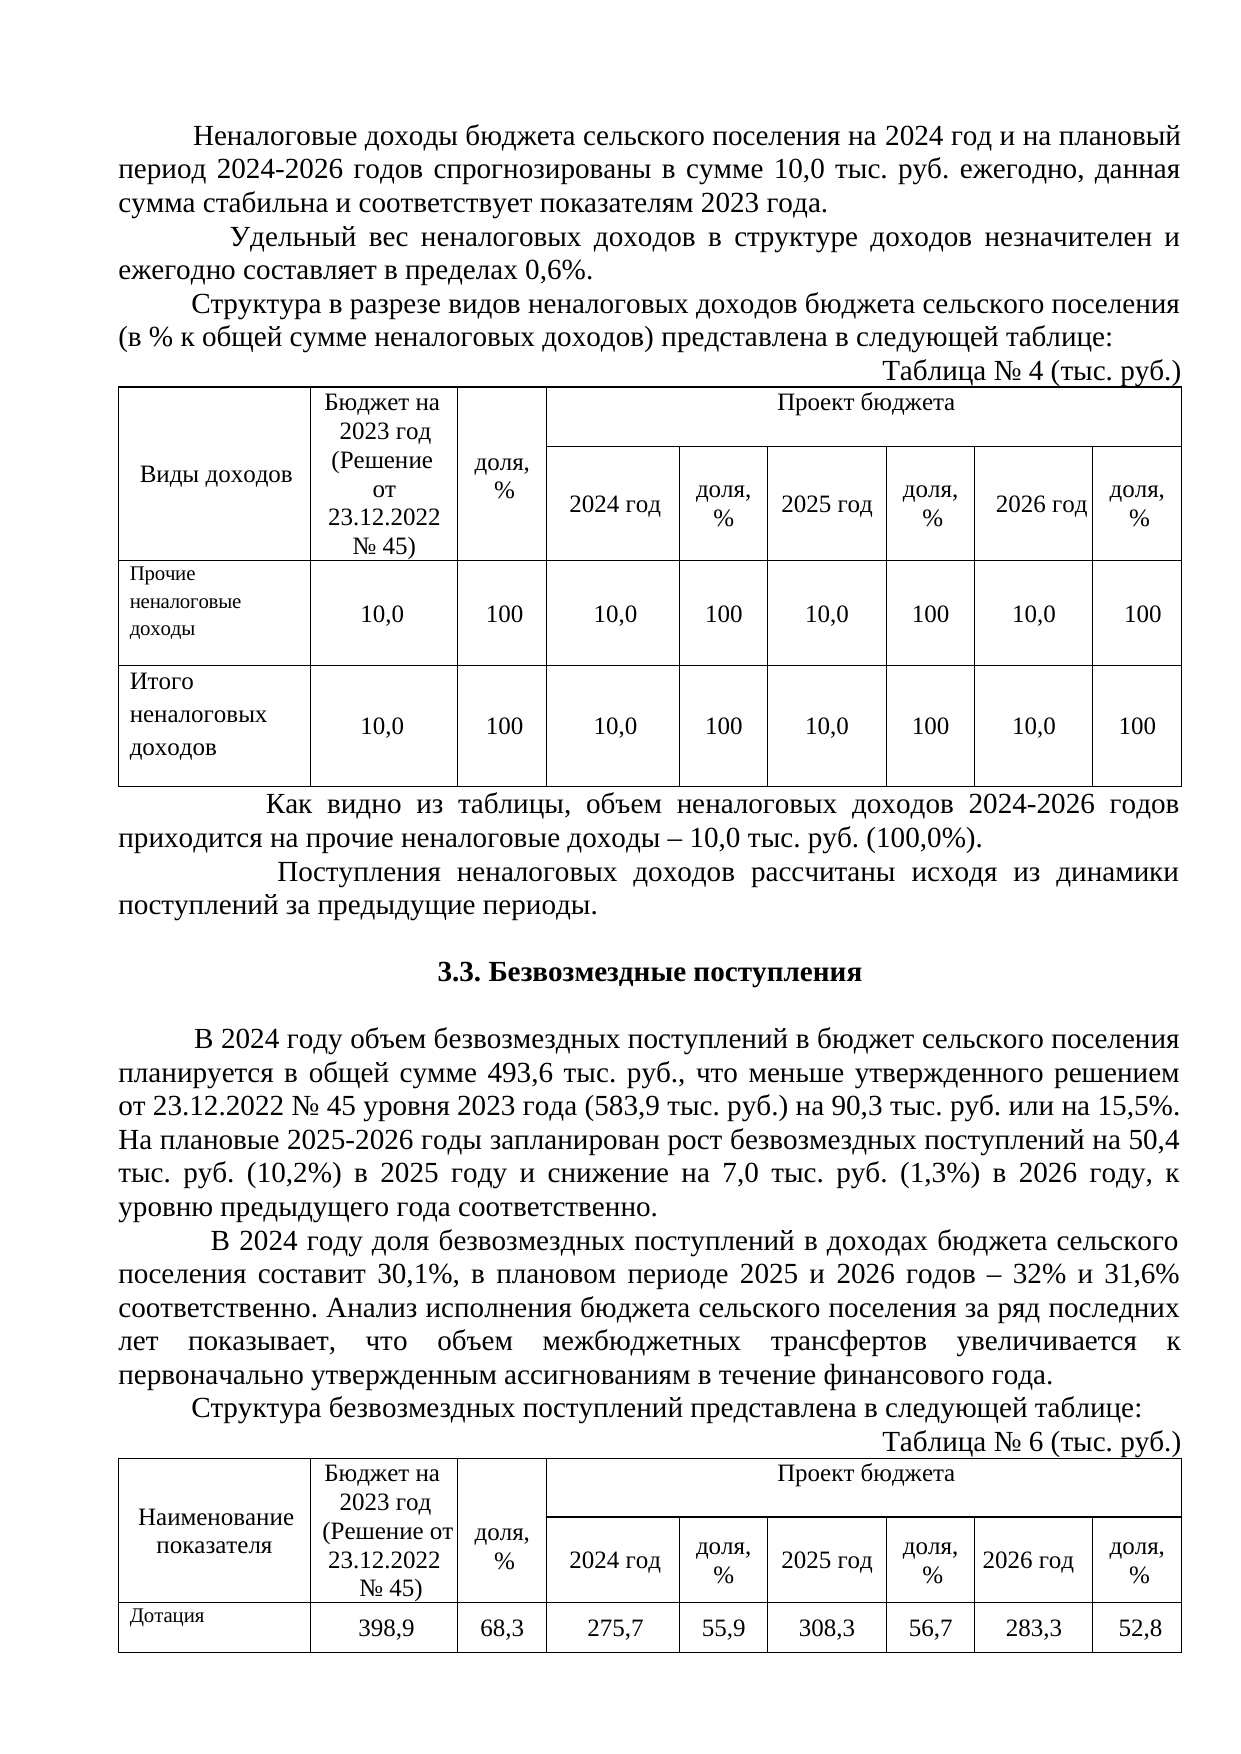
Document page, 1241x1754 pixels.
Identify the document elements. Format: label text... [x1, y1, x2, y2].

text Удельный вес неналоговых доходов в структуре доходов незначителен и ежегодно составляет в пределах 0,6%. [118, 219, 1181, 286]
table_cell 10,0 [975, 666, 1092, 786]
table_header Наименование показателя [119, 1459, 310, 1602]
table_cell доля, % [458, 1516, 546, 1602]
table_cell Итого неналоговых доходов [119, 666, 310, 786]
table_cell 100 [680, 561, 767, 665]
table_cell 10,0 [547, 561, 679, 665]
table_cell 10,0 [311, 666, 457, 786]
table_header Проект бюджета [547, 388, 1181, 446]
text 3.3. Безвозмездные поступления [118, 954, 1181, 988]
table_cell 100 [458, 561, 546, 665]
table_cell 10,0 [311, 561, 457, 665]
text Как видно из таблицы, объем неналоговых доходов 2024-2026 годов приходится на прочие неналоговые доходы – 10,0 тыс. руб. (100,0%). [118, 787, 1181, 854]
text Таблица № 6 (тыс. руб.) [118, 1424, 1181, 1457]
table_cell 100 [1093, 666, 1181, 786]
table_cell 283,3 [975, 1603, 1092, 1652]
table_cell 10,0 [547, 666, 679, 786]
text Неналоговые доходы бюджета сельского поселения на 2024 год и на плановый период 2024-2026 годов спрогнозированы в сумме 10,0 тыс. руб. ежегодно, данная сумма стабильна и соответствует показателям 2023 года. [118, 118, 1181, 219]
table_cell 100 [458, 666, 546, 786]
table_cell доля, % [1093, 1518, 1181, 1602]
table_cell 68,3 [458, 1603, 546, 1652]
table_cell 100 [680, 666, 767, 786]
table_cell 2024 год [547, 1518, 679, 1602]
table_cell доля, % [887, 447, 974, 560]
text Структура безвозмездных поступлений представлена в следующей таблице: [118, 1390, 1181, 1424]
table_cell 10,0 [975, 561, 1092, 665]
table_cell 100 [887, 666, 974, 786]
table_cell 2026 год [975, 447, 1092, 560]
text В 2024 году доля безвозмездных поступлений в доходах бюджета сельского поселения составит 30,1%, в плановом периоде 2025 и 2026 годов – 32% и 31,6% соответственно. Анализ исполнения бюджета сельского поселения за ряд последних лет показывает, что объем межбюджетных трансфертов увеличивается к первоначально утвержденным ассигнованиям в течение финансового года. [118, 1223, 1181, 1390]
table_header Проект бюджета [547, 1459, 1181, 1516]
table_cell 100 [887, 561, 974, 665]
table_cell 2026 год [975, 1518, 1092, 1602]
table_cell 56,7 [887, 1603, 974, 1652]
table_cell Прочие неналоговые доходы [119, 561, 310, 665]
text Таблица № 4 (тыс. руб.) [118, 353, 1181, 386]
table_cell 55,9 [680, 1603, 767, 1652]
table_header [458, 1459, 546, 1516]
table_cell 100 [1093, 561, 1181, 665]
table_cell 398,9 [311, 1603, 457, 1652]
table_cell 2024 год [547, 447, 679, 560]
text Структура в разрезе видов неналоговых доходов бюджета сельского поселения (в % к общей сумме неналоговых доходов) представлена в следующей таблице: [118, 286, 1181, 353]
table_header [458, 388, 546, 446]
table_cell доля, % [680, 1518, 767, 1602]
table_cell доля, % [458, 446, 546, 560]
table_cell 10,0 [768, 666, 886, 786]
table_cell 52,8 [1093, 1603, 1181, 1652]
text В 2024 году объем безвозмездных поступлений в бюджет сельского поселения планируется в общей сумме 493,6 тыс. руб., что меньше утвержденного решением от 23.12.2022 № 45 уровня 2023 года (583,9 тыс. руб.) на 90,3 тыс. руб. или на 15,5%. На плановые 2025-2026 годы запланирован рост безвозмездных поступлений на 50,4 тыс. руб. (10,2%) в 2025 году и снижение на 7,0 тыс. руб. (1,3%) в 2026 году, к уровню предыдущего года соответственно. [118, 1021, 1181, 1223]
table_cell 275,7 [547, 1603, 679, 1652]
table_cell Дотация [119, 1603, 310, 1652]
table_cell 308,3 [768, 1603, 886, 1652]
table_cell доля, % [680, 447, 767, 560]
table_header Виды доходов [119, 388, 310, 560]
table_cell 2025 год [768, 447, 886, 560]
table_cell 10,0 [768, 561, 886, 665]
table_cell 2025 год [768, 1518, 886, 1602]
table_cell доля, % [887, 1518, 974, 1602]
table_header Бюджет на 2023 год (Решение от 23.12.2022 № 45) [311, 388, 457, 560]
text Поступления неналоговых доходов рассчитаны исходя из динамики поступлений за предыдущие периоды. [118, 854, 1181, 921]
table_header Бюджет на 2023 год (Решение от 23.12.2022 № 45) [311, 1459, 457, 1602]
table_cell доля, % [1093, 447, 1181, 560]
